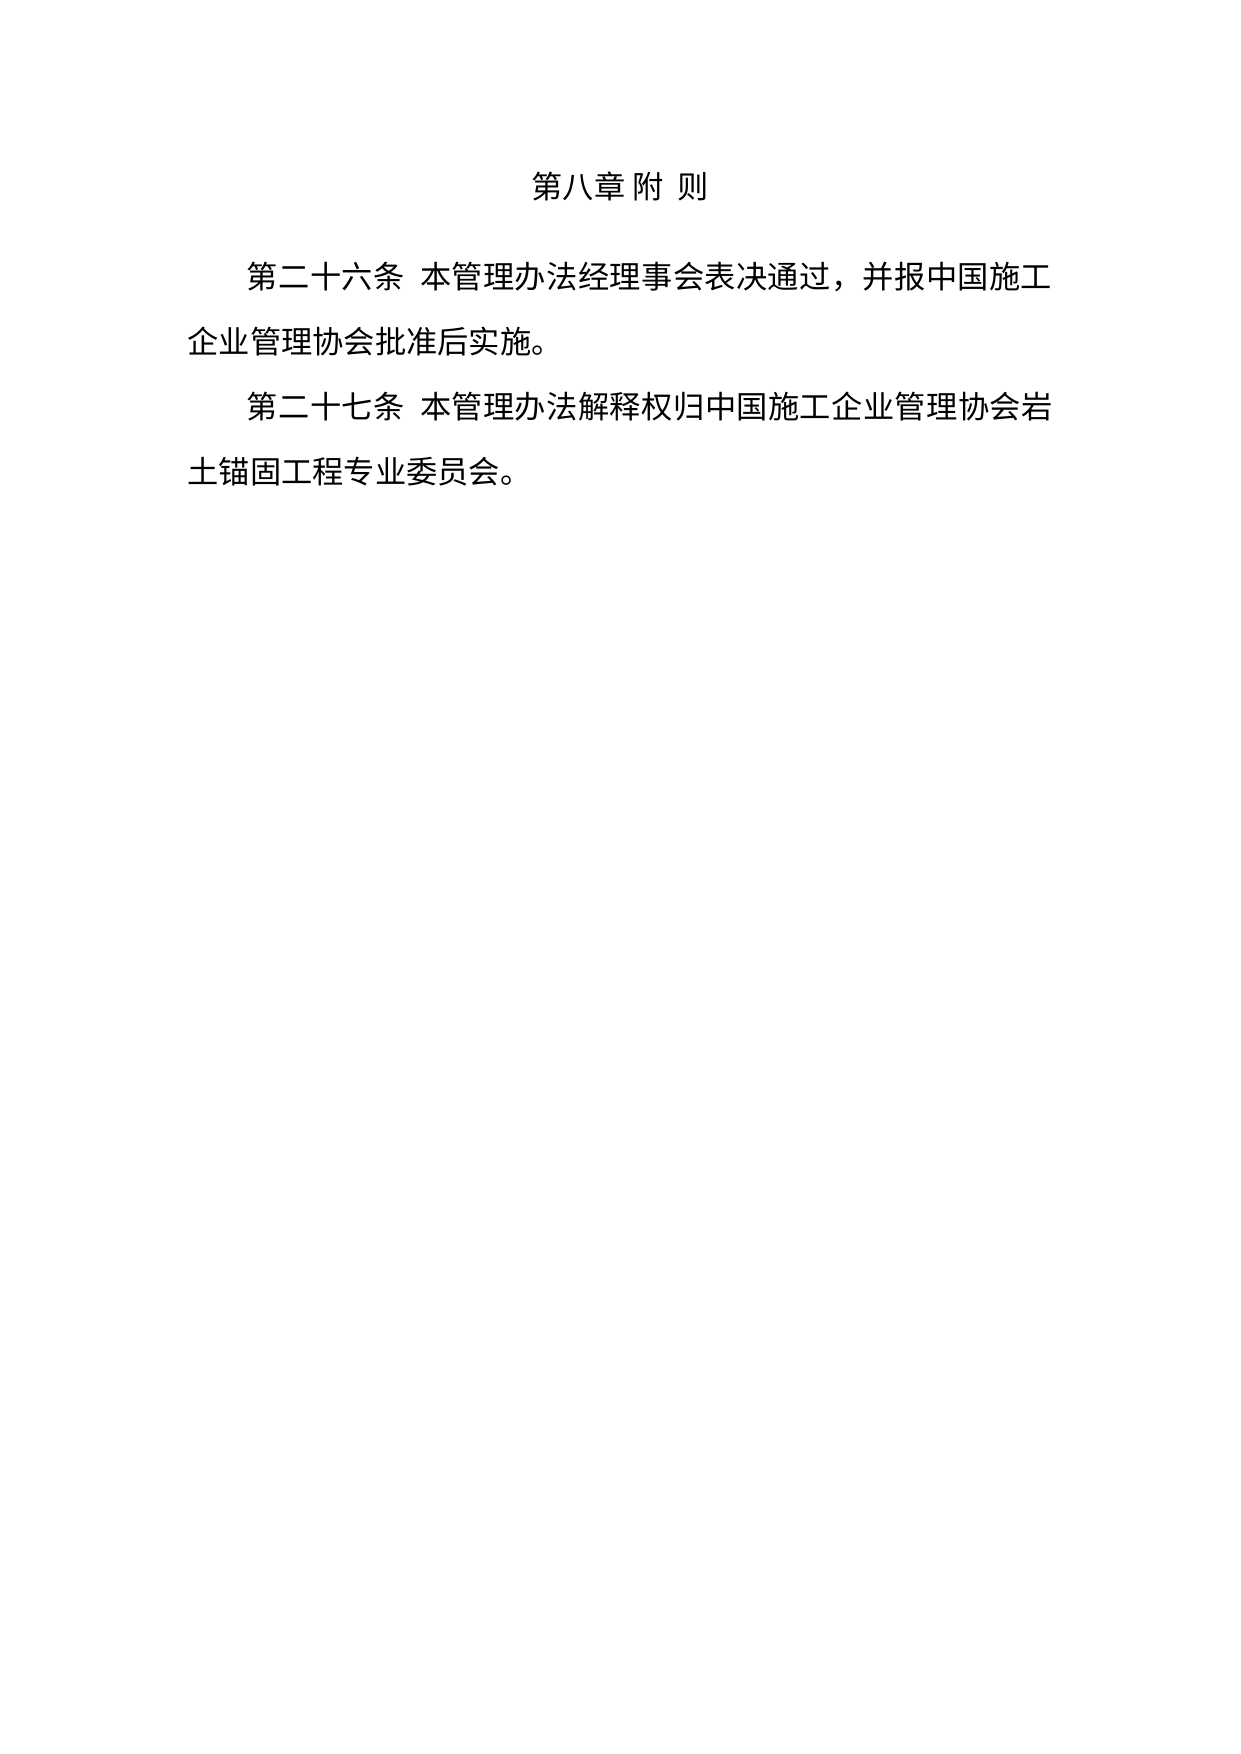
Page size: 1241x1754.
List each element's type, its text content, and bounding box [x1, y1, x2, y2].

text 第八章 附 则 [187, 153, 1053, 218]
text 第二十六条 本管理办法经理事会表决通过，并报中国施工企业管理协会批准后实施。 [187, 243, 1053, 373]
text 第二十七条 本管理办法解释权归中国施工企业管理协会岩土锚固工程专业委员会。 [187, 373, 1053, 503]
